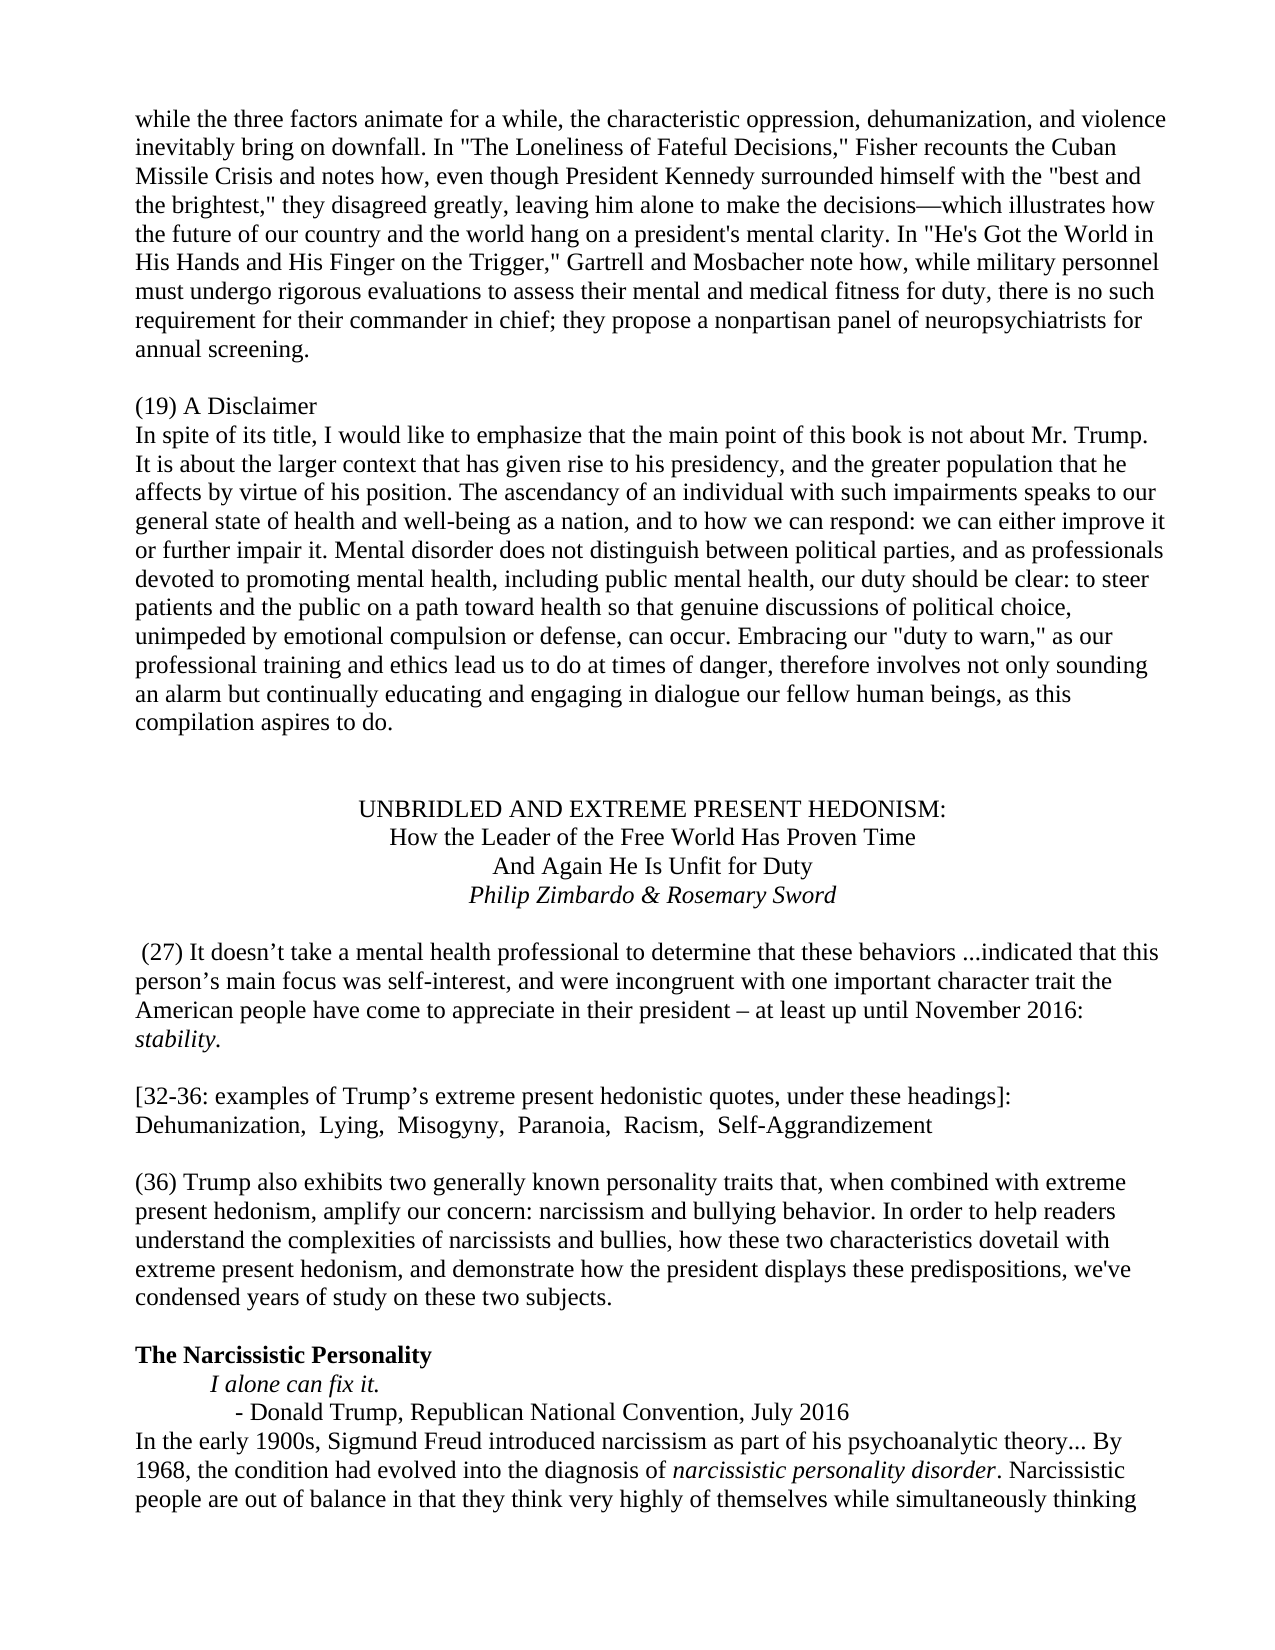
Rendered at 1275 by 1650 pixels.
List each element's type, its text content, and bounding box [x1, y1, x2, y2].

text (19) A Disclaimer [135, 391, 1170, 420]
text In spite of its title, I would like to emphasize that the main point of this book is not about Mr. Trump. It is about the larger context that has given rise to his presidency, and the greater population that he affects by virtue of his position. The ascendancy of an individual with such impairments speaks to our general state of health and well-being as a nation, and to how we can respond: we can either improve it or further impair it. Mental disorder does not distinguish between political parties, and as professionals devoted to promoting mental health, including public mental health, our duty should be clear: to steer patients and the public on a path toward health so that genuine discussions of political choice, unimpeded by emotional compulsion or defense, can occur. Embracing our "duty to warn," as our professional training and ethics lead us to do at times of danger, therefore involves not only sounding an alarm but continually educating and engaging in dialogue our fellow human beings, as this compilation aspires to do. [135, 420, 1170, 736]
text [135, 1426, 1170, 1512]
text (27) It doesn’t take a mental health professional to determine that these behaviors ...indicated that this person’s main focus was self-interest, and were incongruent with one important character trait the American people have come to appreciate in their president – at least up until November 2016: stability. [135, 937, 1170, 1052]
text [135, 104, 1170, 362]
text (36) Trump also exhibits two generally known personality traits that, when combined with extreme present hedonism, amplify our concern: narcissism and bullying behavior. In order to help readers understand the complexities of narcissists and bullies, how these two characteristics dovetail with extreme present hedonism, and demonstrate how the president displays these predispositions, we've condensed years of study on these two subjects. [135, 1167, 1170, 1311]
text Philip Zimbardo & Rosemary Sword [135, 880, 1170, 909]
text Dehumanization, Lying, Misogyny, Paranoia, Racism, Self-Aggrandizement [135, 1110, 1170, 1139]
text UNBRIDLED AND EXTREME PRESENT HEDONISM: [135, 794, 1170, 822]
text The Narcissistic Personality [135, 1340, 1170, 1369]
text How the Leader of the Free World Has Proven Time [135, 822, 1170, 851]
text - Donald Trump, Republican National Convention, July 2016 [135, 1397, 1170, 1426]
text And Again He Is Unfit for Duty [135, 851, 1170, 880]
text [32-36: examples of Trump’s extreme present hedonistic quotes, under these headings]: [135, 1081, 1170, 1110]
text I alone can fix it. [135, 1369, 1170, 1397]
